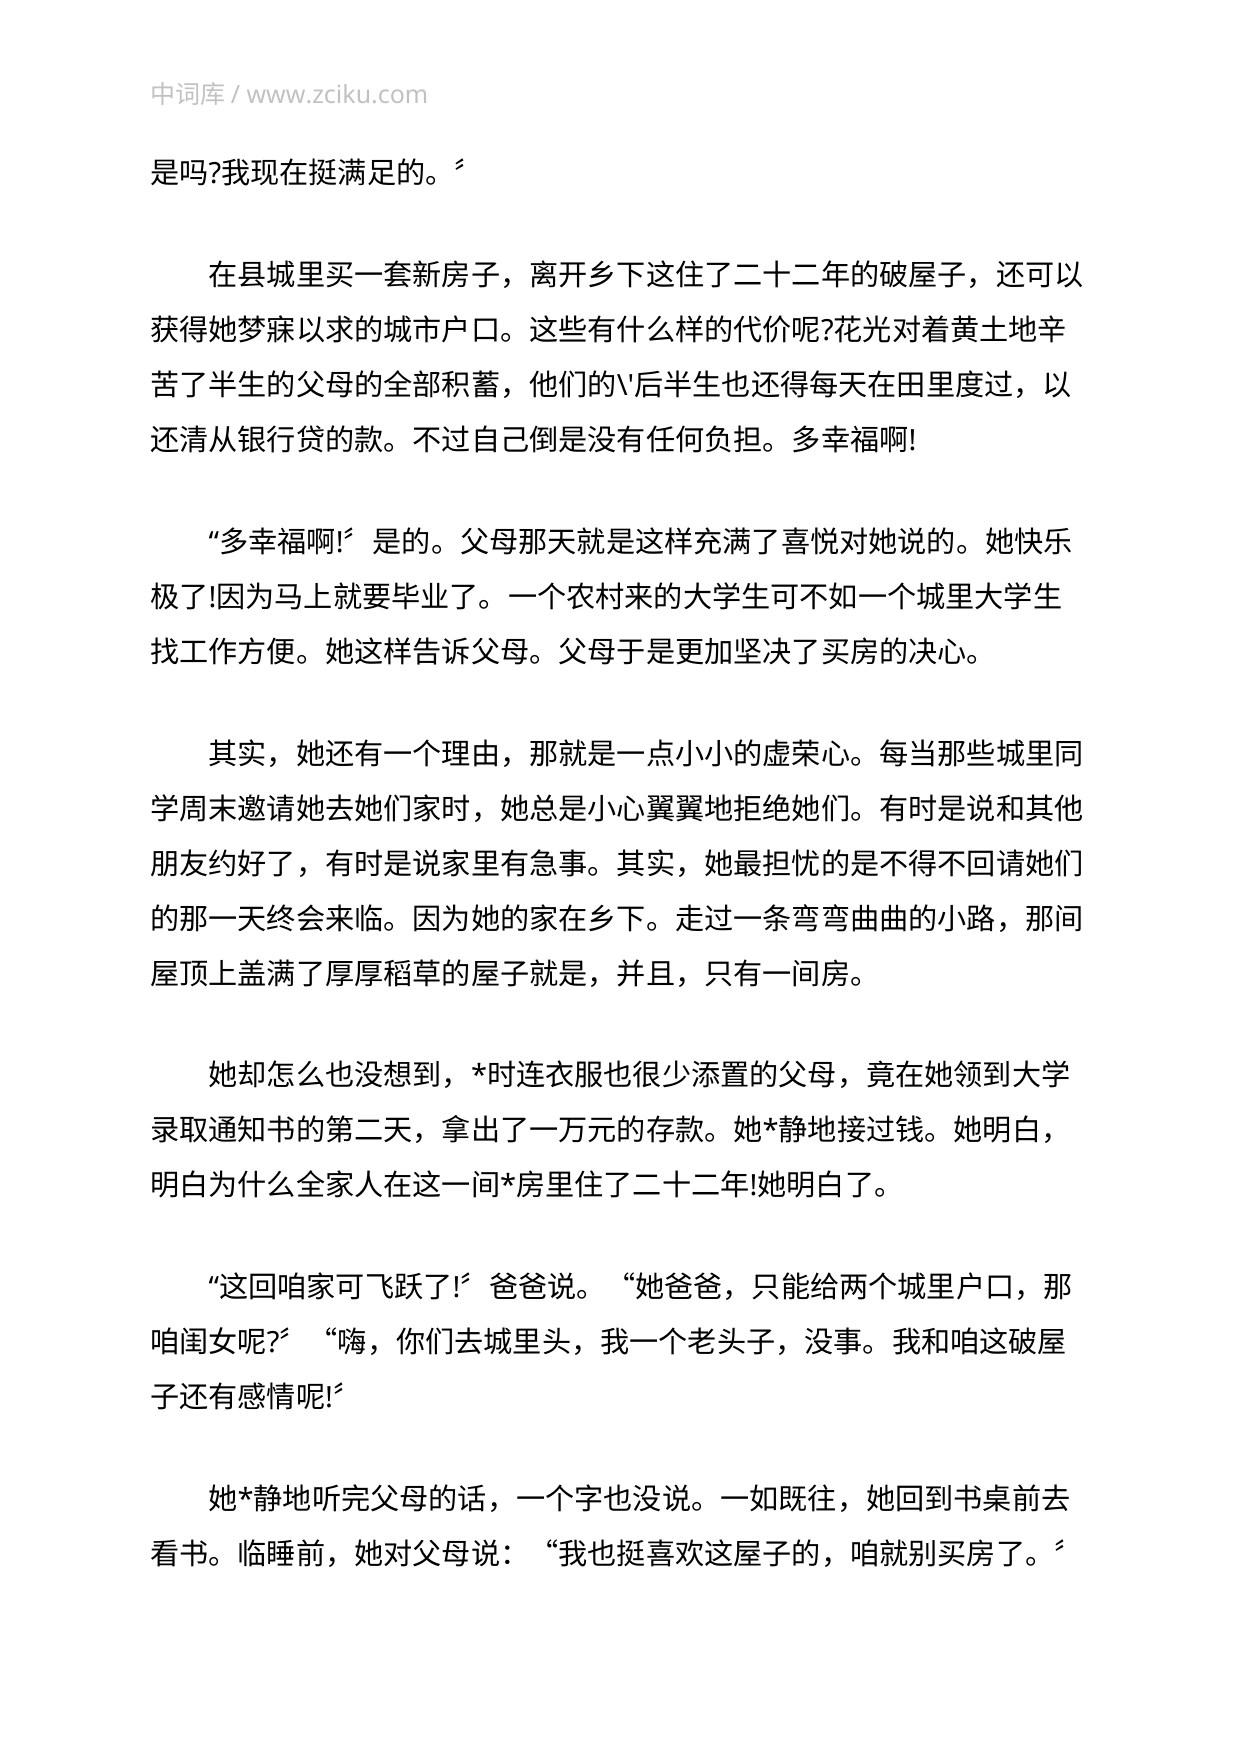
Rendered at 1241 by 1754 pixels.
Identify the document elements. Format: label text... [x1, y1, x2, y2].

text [150, 150, 1090, 192]
text 其实，她还有一个理由，那就是一点小小的虚荣心。每当那些城里同学周末邀请她去她们家时，她总是小心翼翼地拒绝她们。有时是说和其他朋友约好了，有时是说家里有急事。其实，她最担忧的是不得不回请她们的那一天终会来临。因为她的家在乡下。走过一条弯弯曲曲的小路，那间屋顶上盖满了厚厚稻草的屋子就是，并且，只有一间房。 [150, 731, 1090, 992]
text 在县城里买一套新房子，离开乡下这住了二十二年的破屋子，还可以获得她梦寐以求的城市户口。这些有什么样的代价呢?花光对着黄土地辛苦了半生的父母的全部积蓄，他们的\'后半生也还得每天在田里度过，以还清从银行贷的款。不过自己倒是没有任何负担。多幸福啊! [150, 252, 1090, 459]
text “这回咱家可飞跃了!〞爸爸说。“她爸爸，只能给两个城里户口，那咱闺女呢?〞“嗨，你们去城里头，我一个老头子，没事。我和咱这破屋子还有感情呢!〞 [150, 1264, 1090, 1416]
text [150, 1476, 1090, 1573]
text “多幸福啊!〞是的。父母那天就是这样充满了喜悦对她说的。她快乐极了!因为马上就要毕业了。一个农村来的大学生可不如一个城里大学生找工作方便。她这样告诉父母。父母于是更加坚决了买房的决心。 [150, 519, 1090, 671]
text 她却怎么也没想到，*时连衣服也很少添置的父母，竟在她领到大学录取通知书的第二天，拿出了一万元的存款。她*静地接过钱。她明白，明白为什么全家人在这一间*房里住了二十二年!她明白了。 [150, 1052, 1090, 1204]
